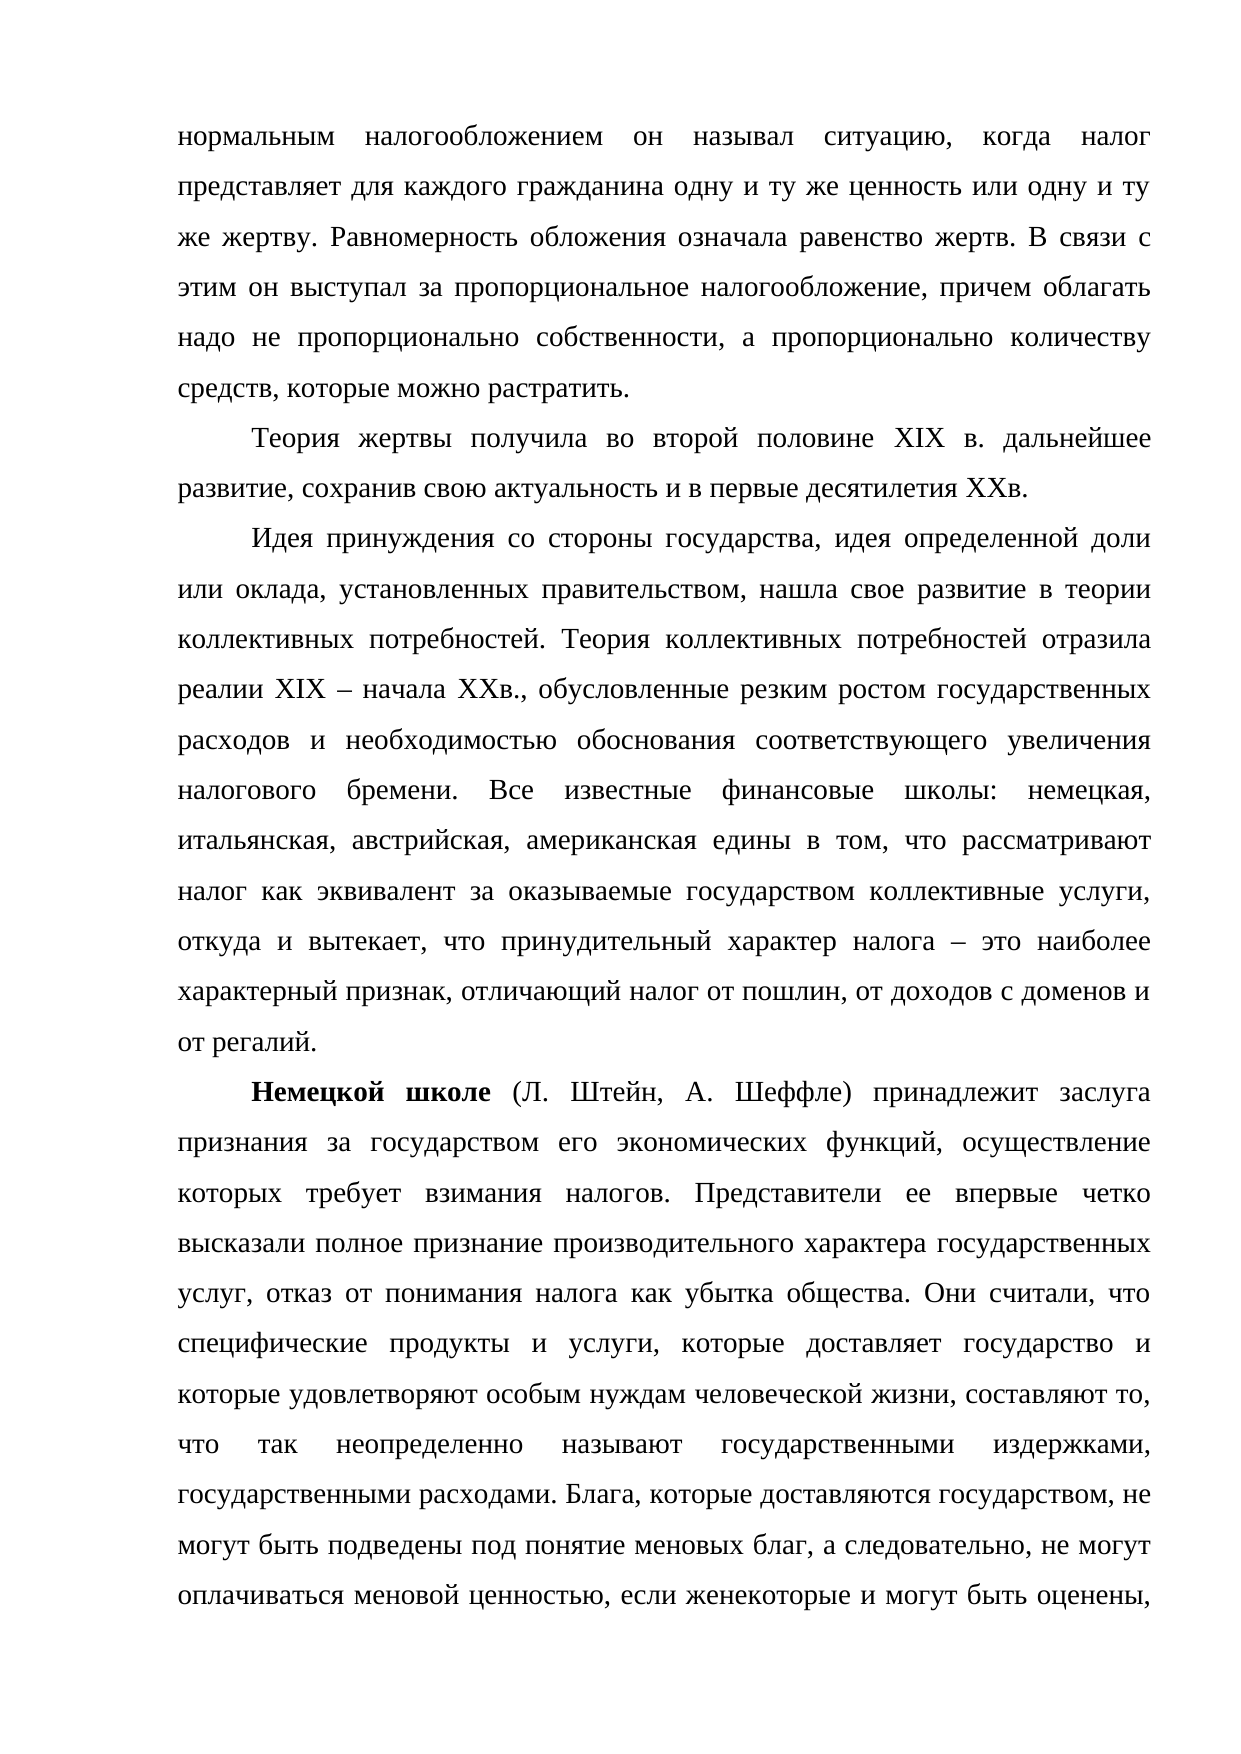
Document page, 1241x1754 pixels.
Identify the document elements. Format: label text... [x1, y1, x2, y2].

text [177, 1074, 1152, 1611]
text Идея принуждения со стороны государства, идея определенной доли или оклада, установленных правительством, нашла свое развитие в теории коллективных потребностей. Теория коллективных потребностей отразила реалии XIX – начала XXв., обусловленные резким ростом государственных расходов и необходимостью обоснования соответствующего увеличения налогового бремени. Все известные финансовые школы: немецкая, итальянская, австрийская, американская едины в том, что рассматривают налог как эквивалент за оказываемые государством коллективные услуги, откуда и вытекает, что принудительный характер налога – это наиболее характерный признак, отличающий налог от пошлин, от доходов с доменов и от регалий. [177, 521, 1152, 1057]
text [177, 118, 1152, 403]
text Теория жертвы получила во второй половине XIX в. дальнейшее развитие, сохранив свою актуальность и в первые десятилетия XXв. [177, 420, 1152, 504]
